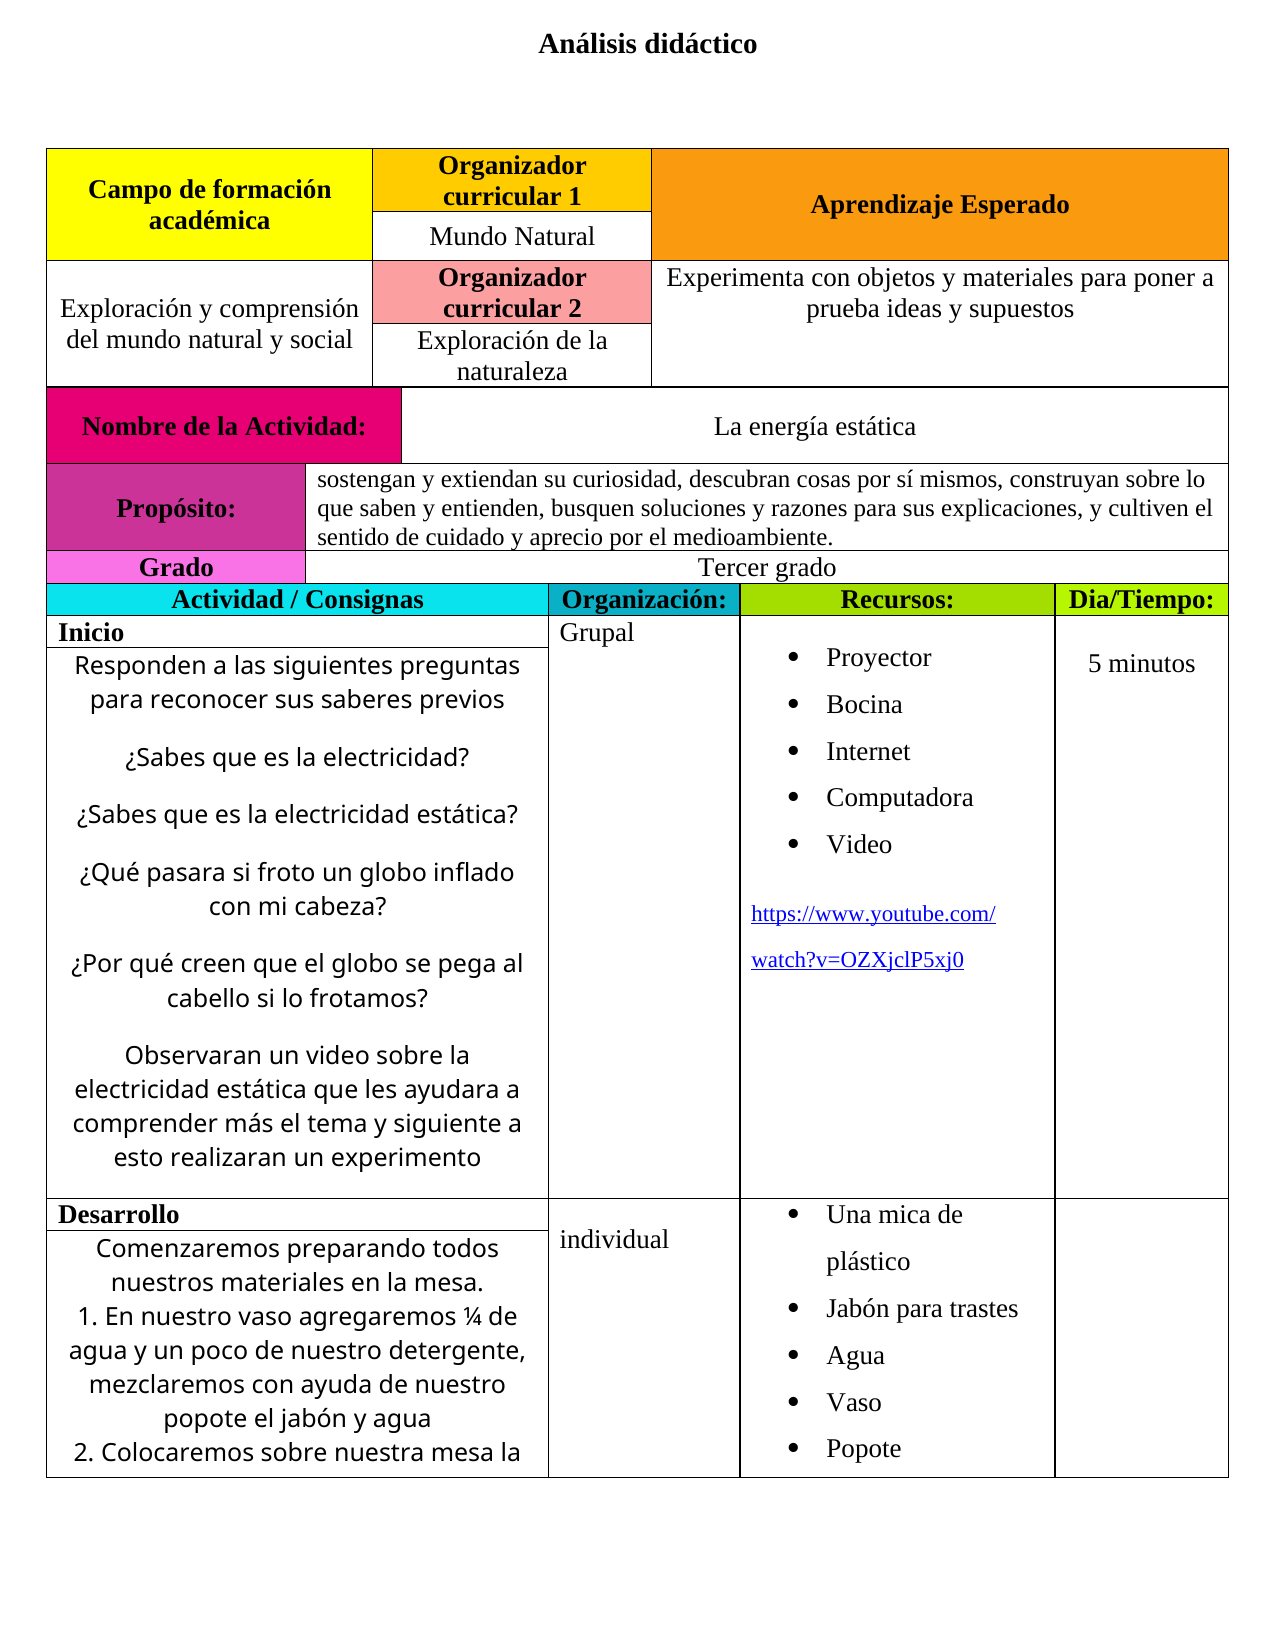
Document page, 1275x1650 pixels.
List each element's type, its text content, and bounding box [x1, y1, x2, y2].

table_cell Responden a las siguientes preguntas para reconocer sus saberes previos ¿Sabes que es la electricidad? ¿Sabes que es la electricidad estática? ¿Qué pasara si froto un globo inflado con mi cabeza? ¿Por qué creen que el globo se pega al cabello si lo frotamos? Observaran un video sobre la electricidad estática que les ayudara a comprender más el tema y siguiente a esto realizaran un experimento [47, 648, 548, 1197]
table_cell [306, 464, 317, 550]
table_cell Exploración y comprensión del mundo natural y social [47, 261, 372, 386]
table_cell Mundo Natural [373, 212, 651, 260]
table_cell 5 minutos [1056, 616, 1228, 1197]
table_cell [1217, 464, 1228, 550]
table_cell Tercer grado [306, 551, 1228, 583]
table_cell Dia/Tiempo: [1056, 584, 1228, 615]
table_cell Experimenta con objetos y materiales para poner a prueba ideas y supuestos [652, 261, 1228, 386]
table_cell Desarrollo [47, 1199, 548, 1229]
table_cell Organizador curricular 2 [373, 261, 651, 323]
table_cell Recursos: [741, 584, 1054, 615]
table_cell Grupal [549, 616, 739, 1197]
table_cell Actividad / Consignas [47, 584, 548, 615]
table_header Campo de formación académica [47, 149, 372, 260]
table_header Organizador curricular 1 [373, 149, 651, 211]
table_cell Inicio [47, 616, 548, 647]
table_cell Organización: [549, 584, 739, 615]
table_cell Proyector Bocina Internet Computadora Video https://www.youtube.com/watch?v=OZXjclP5xj0 [741, 616, 1054, 1197]
table_cell Exploración de la naturaleza [373, 324, 651, 386]
table_cell Una mica de plástico Jabón para trastes Agua Vaso Popote [741, 1199, 1054, 1477]
table_cell individual [549, 1199, 739, 1477]
table_cell La energía estática [402, 388, 1228, 463]
table_cell Propósito: [47, 464, 305, 550]
table_cell Nombre de la Actividad: [47, 388, 401, 463]
table_cell Grado [47, 551, 305, 583]
table_header Aprendizaje Esperado [652, 149, 1228, 260]
table_cell [1056, 1199, 1228, 1477]
